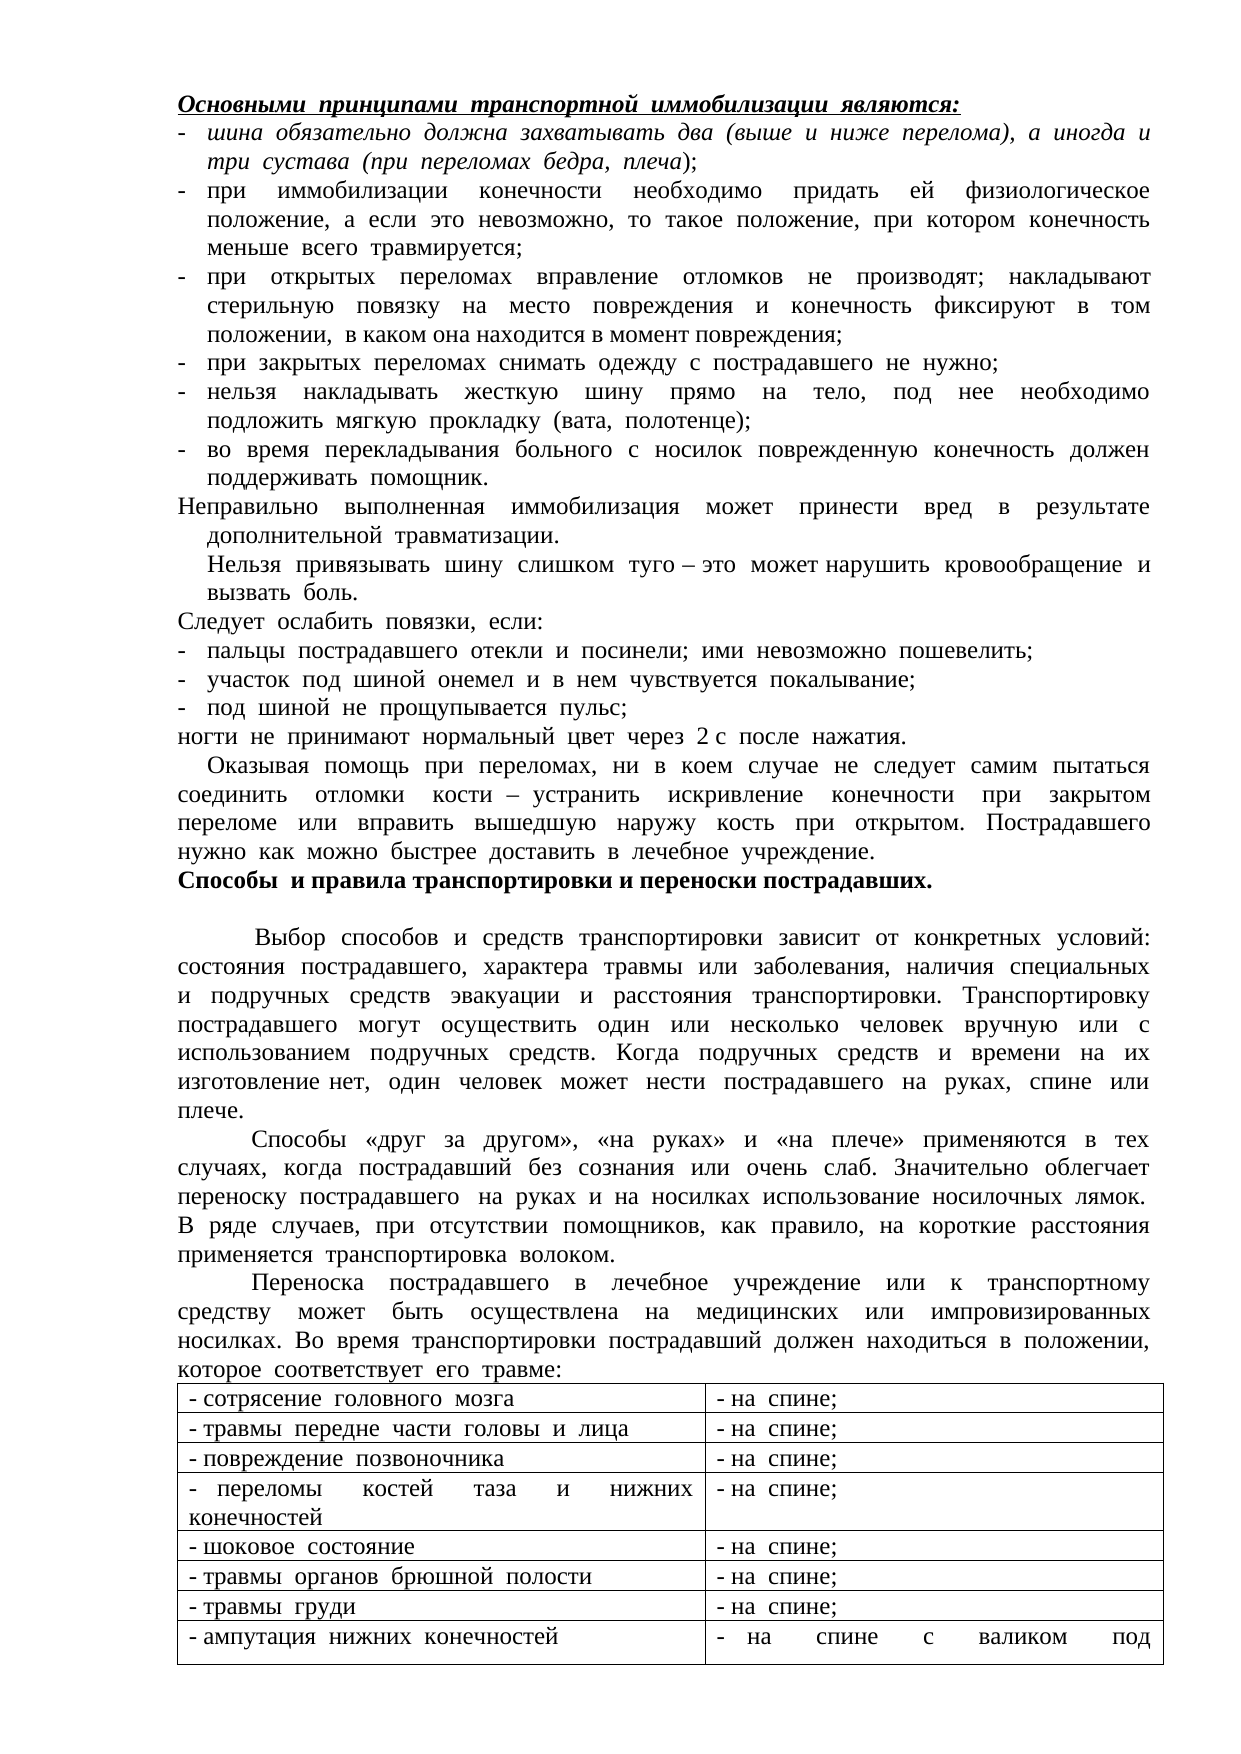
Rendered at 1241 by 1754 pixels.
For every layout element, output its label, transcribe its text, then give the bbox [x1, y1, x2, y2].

text Выбор способов и средств транспортировки зависит от конкретных условий: состояния пострадавшего, характера травмы или заболевания, наличия специальных и подручных средств эвакуации и расстояния транспортировки. Транспортировку пострадавшего могут осуществить один или несколько человек вручную или с использованием подручных средств. Когда подручных средств и времени на их изготовление нет, один человек может нести пострадавшего на руках, спине или плече. [177, 922, 1152, 1124]
table_cell - травмы передне части головы и лица [178, 1413, 705, 1442]
list под шиной не прощупывается пульс; [177, 692, 1152, 721]
table_cell - на спине; [706, 1443, 1163, 1472]
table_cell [178, 1621, 705, 1664]
table_cell - на спине; [706, 1591, 1163, 1620]
list нельзя накладывать жесткую шину прямо на тело, под нее необходимо подложить мягкую прокладку (вата, полотенце); [177, 376, 1152, 434]
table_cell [706, 1621, 1163, 1664]
text Неправильно выполненная иммобилизация может принести вред в результате дополнительной травматизации. [177, 491, 1152, 549]
list пальцы пострадавшего отекли и посинели; ими невозможно пошевелить; [177, 635, 1152, 664]
table_cell - на спине; [706, 1413, 1163, 1442]
table_cell - травмы органов брюшной полости [178, 1561, 705, 1590]
text В ряде случаев, при отсутствии помощников, как правило, на короткие расстояния применяется транспортировка волоком. [177, 1210, 1152, 1267]
text Основными принципами транспортной иммобилизации являются: [177, 89, 1152, 117]
text Переноска пострадавшего в лечебное учреждение или к транспортному средству может быть осуществлена на медицинских или импровизированных носилках. Во время транспортировки пострадавший должен находиться в положении, которое соответствует его травме: [177, 1267, 1152, 1382]
list шина обязательно должна захватывать два (выше и ниже перелома), а иногда и три сустава (при переломах бедра, плеча); [177, 117, 1152, 175]
list при открытых переломах вправление отломков не производят; накладывают стерильную повязку на место повреждения и конечность фиксируют в том положении, в каком она находится в момент повреждения; [177, 261, 1152, 347]
text Способы «друг за другом», «на руках» и «на плече» применяются в тех случаях, когда пострадавший без сознания или очень слаб. Значительно облегчает переноску пострадавшего на руках и на носилках использование носилочных лямок. [177, 1124, 1152, 1210]
text ногти не принимают нормальный цвет через 2 с после нажатия. [177, 721, 1152, 750]
list участок под шиной онемел и в нем чувствуется покалывание; [177, 664, 1152, 692]
table_header - сотрясение головного мозга [178, 1384, 705, 1412]
table_cell - на спине; [706, 1473, 1163, 1530]
list во время перекладывания больного с носилок поврежденную конечность должен поддерживать помощник. [177, 434, 1152, 491]
table_cell - переломы костей таза и нижних конечностей [178, 1473, 705, 1530]
text Нельзя привязывать шину слишком туго – это может нарушить кровообращение и вызвать боль. [207, 549, 1152, 606]
text Оказывая помощь при переломах, ни в коем случае не следует самим пытаться соединить отломки кости – устранить искривление конечности при закрытом переломе или вправить вышедшую наружу кость при открытом. Пострадавшего нужно как можно быстрее доставить в лечебное учреждение. [177, 750, 1152, 865]
table_cell - шоковое состояние [178, 1531, 705, 1560]
text Следует ослабить повязки, если: [177, 606, 1152, 635]
table_cell - на спине; [706, 1531, 1163, 1560]
table_cell - повреждение позвоночника [178, 1443, 705, 1472]
table_cell - травмы груди [178, 1591, 705, 1620]
list при иммобилизации конечности необходимо придать ей физиологическое положение, а если это невозможно, то такое положение, при котором конечность меньше всего травмируется; [177, 175, 1152, 261]
text Способы и правила транспортировки и переноски пострадавших. [177, 865, 1152, 894]
table_header - на спине; [706, 1384, 1163, 1412]
table_cell - на спине; [706, 1561, 1163, 1590]
list при закрытых переломах снимать одежду с пострадавшего не нужно; [177, 347, 1152, 376]
